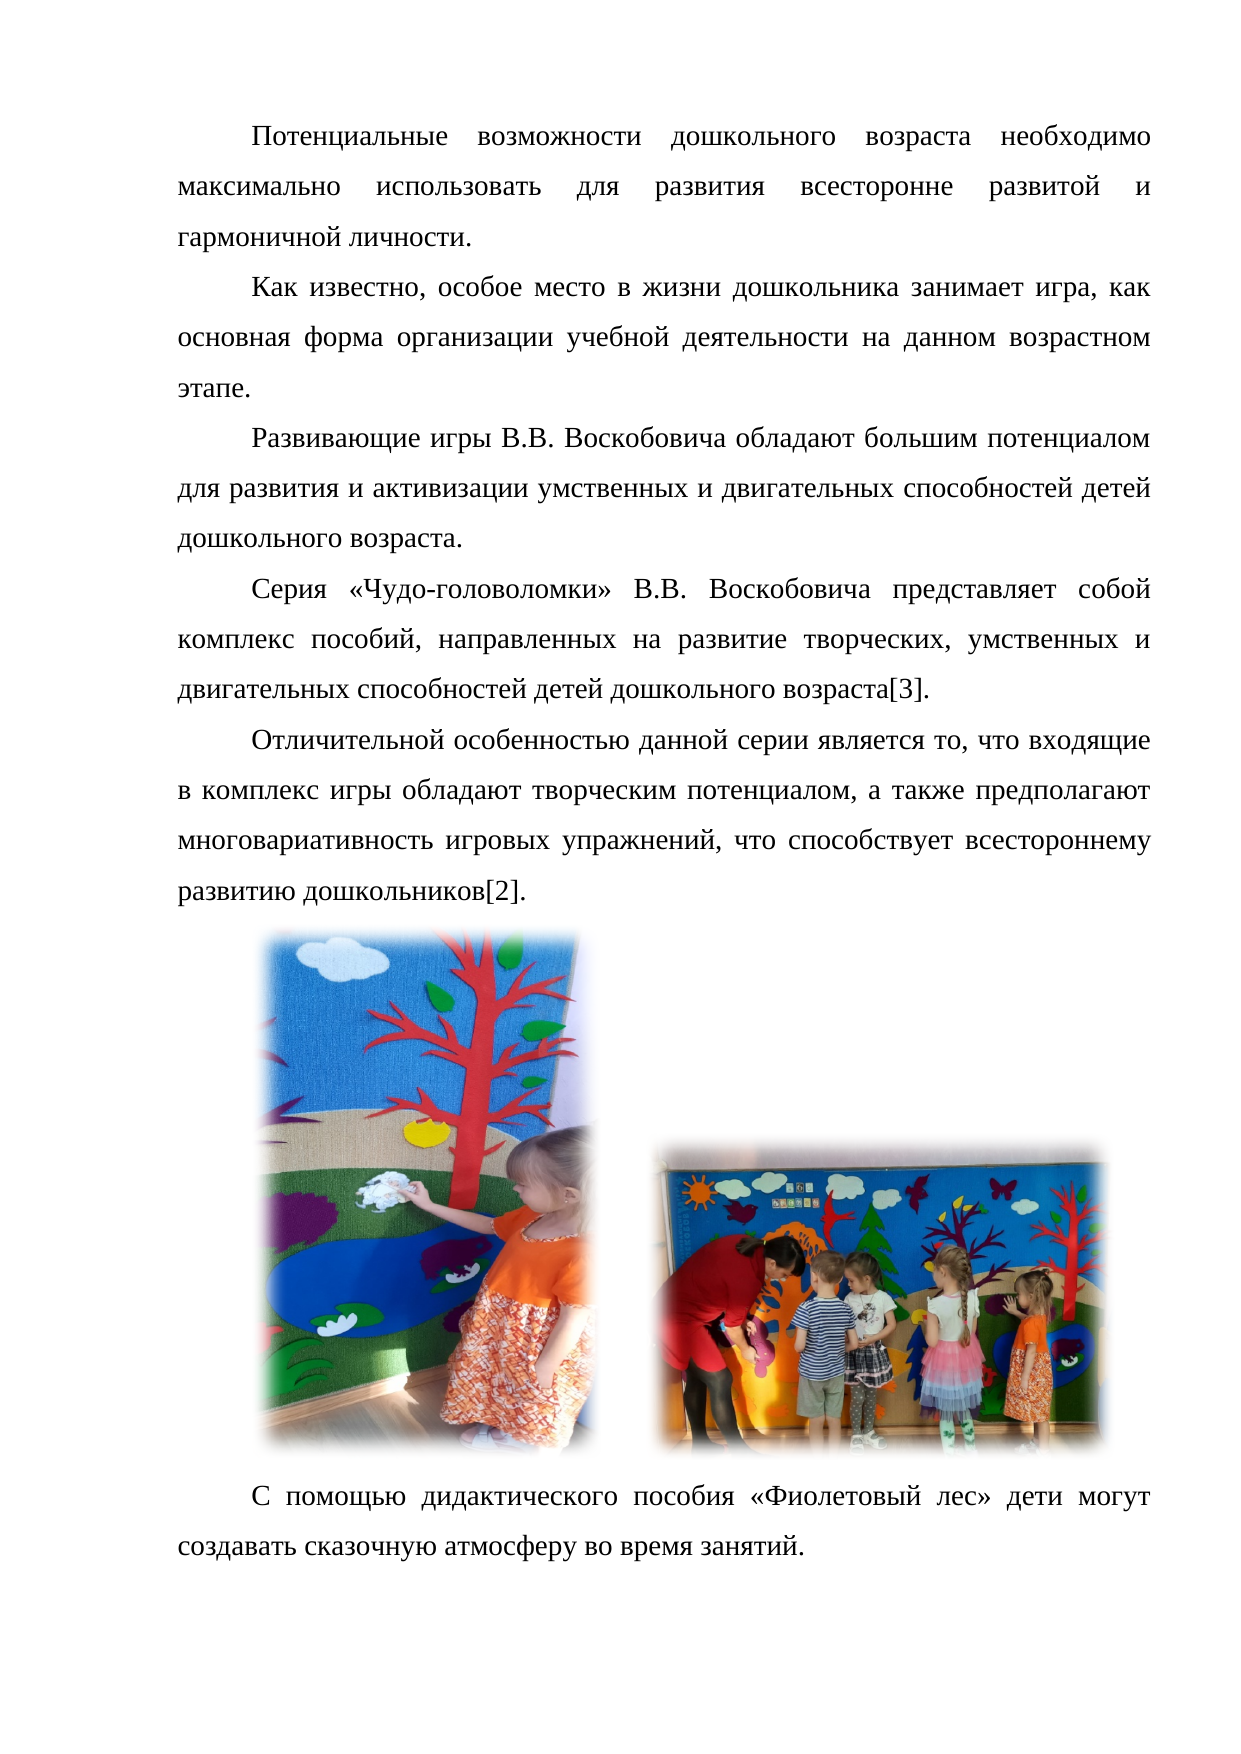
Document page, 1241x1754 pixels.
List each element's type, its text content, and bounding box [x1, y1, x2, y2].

text Серия «Чудо-головоломки» В.В. Воскобовича представляет собой комплекс пособий, направленных на развитие творческих, умственных и двигательных способностей детей дошкольного возраста[3]. [177, 571, 1152, 705]
picture [281, 953, 573, 1431]
text Потенциальные возможности дошкольного возраста необходимо максимально использовать для развития всесторонне развитой и гармоничной личности. [177, 118, 1152, 252]
text С помощью дидактического пособия «Фиолетовый лес» дети могут создавать сказочную атмосферу во время занятий. [177, 1478, 1152, 1561]
picture [675, 1161, 1086, 1431]
text Развивающие игры В.В. Воскобовича обладают большим потенциалом для развития и активизации умственных и двигательных способностей детей дошкольного возраста. [177, 420, 1152, 554]
text Как известно, особое место в жизни дошкольника занимает игра, как основная форма организации учебной деятельности на данном возрастном этапе. [177, 269, 1152, 403]
text Отличительной особенностью данной серии является то, что входящие в комплекс игры обладают творческим потенциалом, а также предполагают многовариативность игровых упражнений, что способствует всестороннему развитию дошкольников[2]. [177, 722, 1152, 906]
